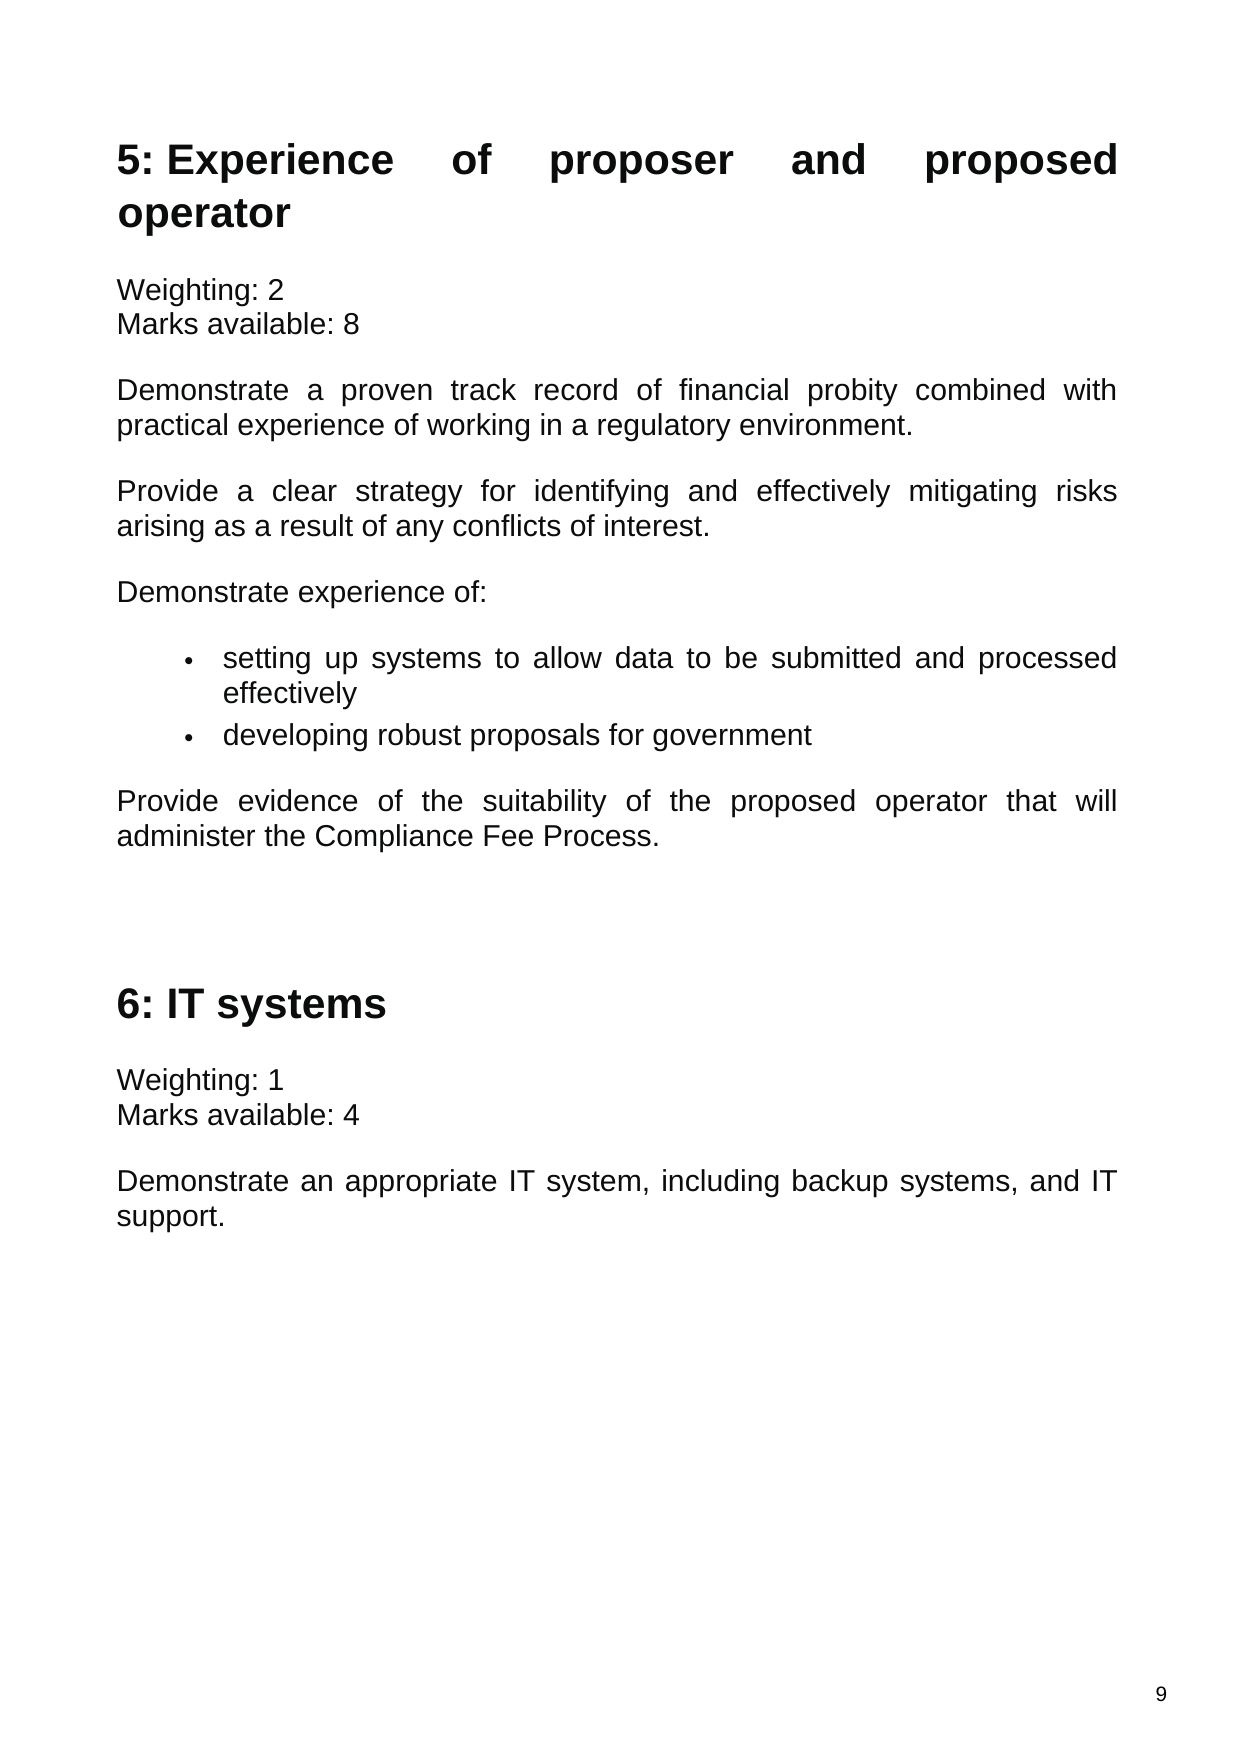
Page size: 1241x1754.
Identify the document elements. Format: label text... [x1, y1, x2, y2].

subtitle 6: IT systems [116, 978, 1119, 1027]
text Weighting: 2 Marks available: 8 [116, 271, 1119, 341]
text Provide evidence of the suitability of the proposed operator that will administer the Compliance Fee Process. [116, 783, 1119, 853]
subtitle 5: Experience of proposer and proposed operator [116, 134, 1119, 236]
text Demonstrate a proven track record of financial probity combined with practical experience of working in a regulatory environment. [116, 372, 1119, 442]
text Demonstrate an appropriate IT system, including backup systems, and IT support. [116, 1163, 1119, 1233]
text Demonstrate experience of: [116, 574, 1119, 609]
list developing robust proposals for government [185, 717, 1119, 752]
list setting up systems to allow data to be submitted and processed effectively [185, 640, 1119, 709]
text Weighting: 1 Marks available: 4 [116, 1062, 1119, 1132]
text Provide a clear strategy for identifying and effectively mitigating risks arising as a result of any conflicts of interest. [116, 473, 1119, 543]
